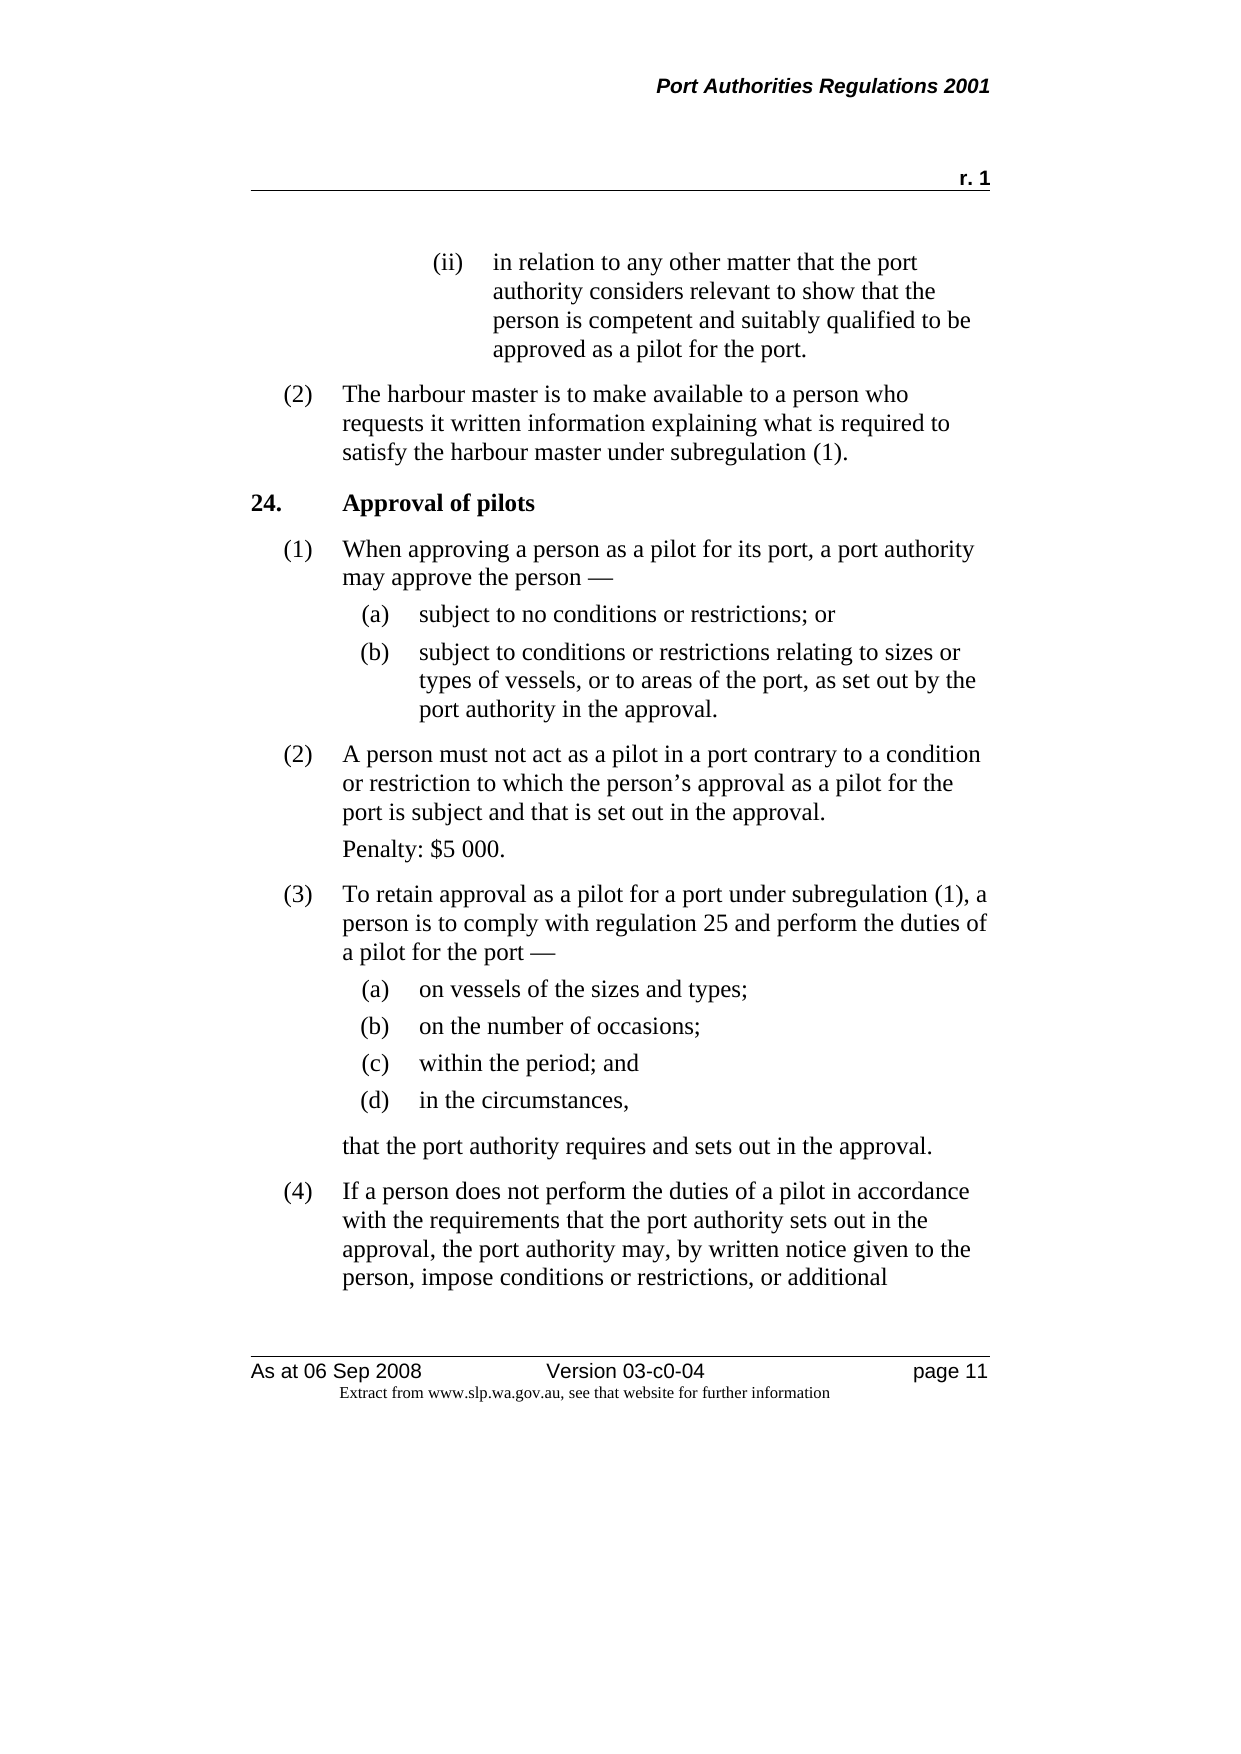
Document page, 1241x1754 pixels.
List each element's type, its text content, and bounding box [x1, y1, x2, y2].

text (3) To retain approval as a pilot for a port under subregulation (1), a person is to comply with regulation 25 and perform the duties of a pilot for the port — [251, 879, 990, 966]
text (b) on the number of occasions; [251, 1011, 990, 1040]
text Penalty: $5 000. [251, 834, 990, 863]
text (1) When approving a person as a pilot for its port, a port authority may approve the person — [251, 534, 990, 591]
text (a) on vessels of the sizes and types; [251, 974, 990, 1003]
text (c) within the period; and [251, 1048, 990, 1077]
text (ii) in relation to any other matter that the port authority considers relevant to show that the person is competent and suitably qualified to be approved as a pilot for the port. [251, 247, 990, 362]
text (2) The harbour master is to make available to a person who requests it written information explaining what is required to satisfy the harbour master under subregulation (1). [251, 379, 990, 465]
text (a) subject to no conditions or restrictions; or [251, 599, 990, 628]
subtitle 24. Approval of pilots [251, 488, 990, 517]
text (d) in the circumstances, [251, 1085, 990, 1114]
text that the port authority requires and sets out in the approval. [251, 1131, 990, 1159]
text (2) A person must not act as a pilot in a port contrary to a condition or restriction to which the person’s approval as a pilot for the port is subject and that is set out in the approval. [251, 739, 990, 826]
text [251, 1176, 990, 1291]
text (b) subject to conditions or restrictions relating to sizes or types of vessels, or to areas of the port, as set out by the port authority in the approval. [251, 637, 990, 723]
